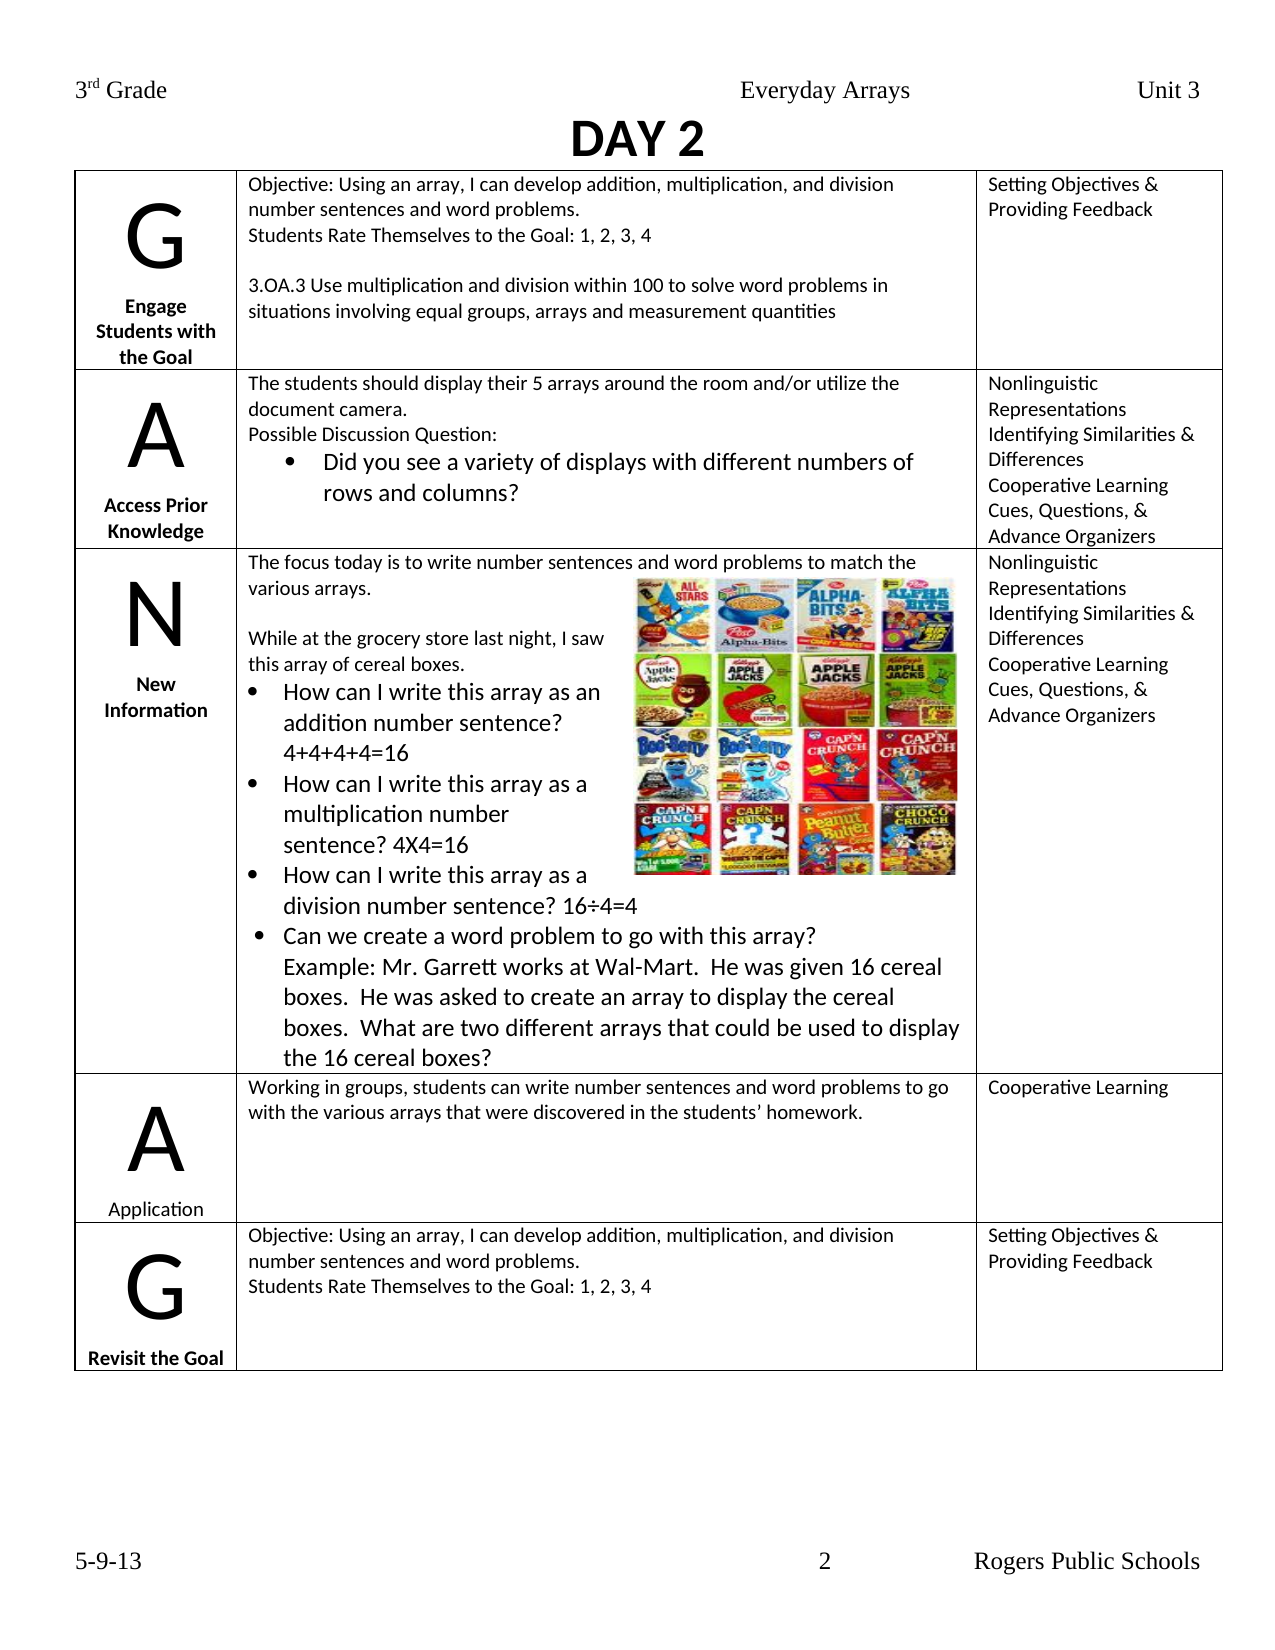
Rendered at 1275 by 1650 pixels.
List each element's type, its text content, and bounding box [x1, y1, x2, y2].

text DAY 2 [75, 104, 1200, 170]
table_cell Nonlinguistic Representations Identifying Similarities & Differences Cooperative Learning Cues, Questions, & Advance Organizers [977, 370, 1222, 548]
table_cell G Revisit the Goal [76, 1223, 236, 1370]
table_cell Cooperative Learning [977, 1074, 1222, 1222]
table_cell Nonlinguistic Representations Identifying Similarities & Differences Cooperative Learning Cues, Questions, & Advance Organizers [977, 549, 1222, 1073]
table_cell The students should display their 5 arrays around the room and/or utilize the document camera. Possible Discussion Question: Did you see a variety of displays with different numbers of rows and columns? [237, 370, 976, 548]
table_cell Working in groups, students can write number sentences and word problems to go with the various arrays that were discovered in the students’ homework. [237, 1074, 976, 1222]
table_cell A Access Prior Knowledge [76, 370, 236, 548]
picture [633, 577, 958, 875]
table_cell A Application [76, 1074, 236, 1222]
table_cell Setting Objectives & Providing Feedback [977, 1223, 1222, 1370]
table_header Setting Objectives & Providing Feedback [977, 171, 1222, 369]
table_cell Objective: Using an array, I can develop addition, multiplication, and division number sentences and word problems. Students Rate Themselves to the Goal: 1, 2, 3, 4 [237, 1223, 976, 1370]
table_header G Engage Students with the Goal [76, 171, 236, 369]
table_header Objective: Using an array, I can develop addition, multiplication, and division number sentences and word problems. Students Rate Themselves to the Goal: 1, 2, 3, 4 3.OA.3 Use multiplication and division within 100 to solve word problems in situations involving equal groups, arrays and measurement quantities [237, 171, 976, 369]
table_cell N New Information [76, 549, 236, 1073]
table_cell The focus today is to write number sentences and word problems to match the various arrays. While at the grocery store last night, I saw this array of cereal boxes. How can I write this array as an addition number sentence? 4+4+4+4=16 How can I write this array as a multiplication number sentence? 4X4=16 How can I write this array as a division number sentence? 16÷4=4 Can we create a word problem to go with this array? Example: Mr. Garrett works at Wal-Mart. He was given 16 cereal boxes. He was asked to create an array to display the cereal boxes. What are two different arrays that could be used to display the 16 cereal boxes? [237, 549, 976, 1073]
